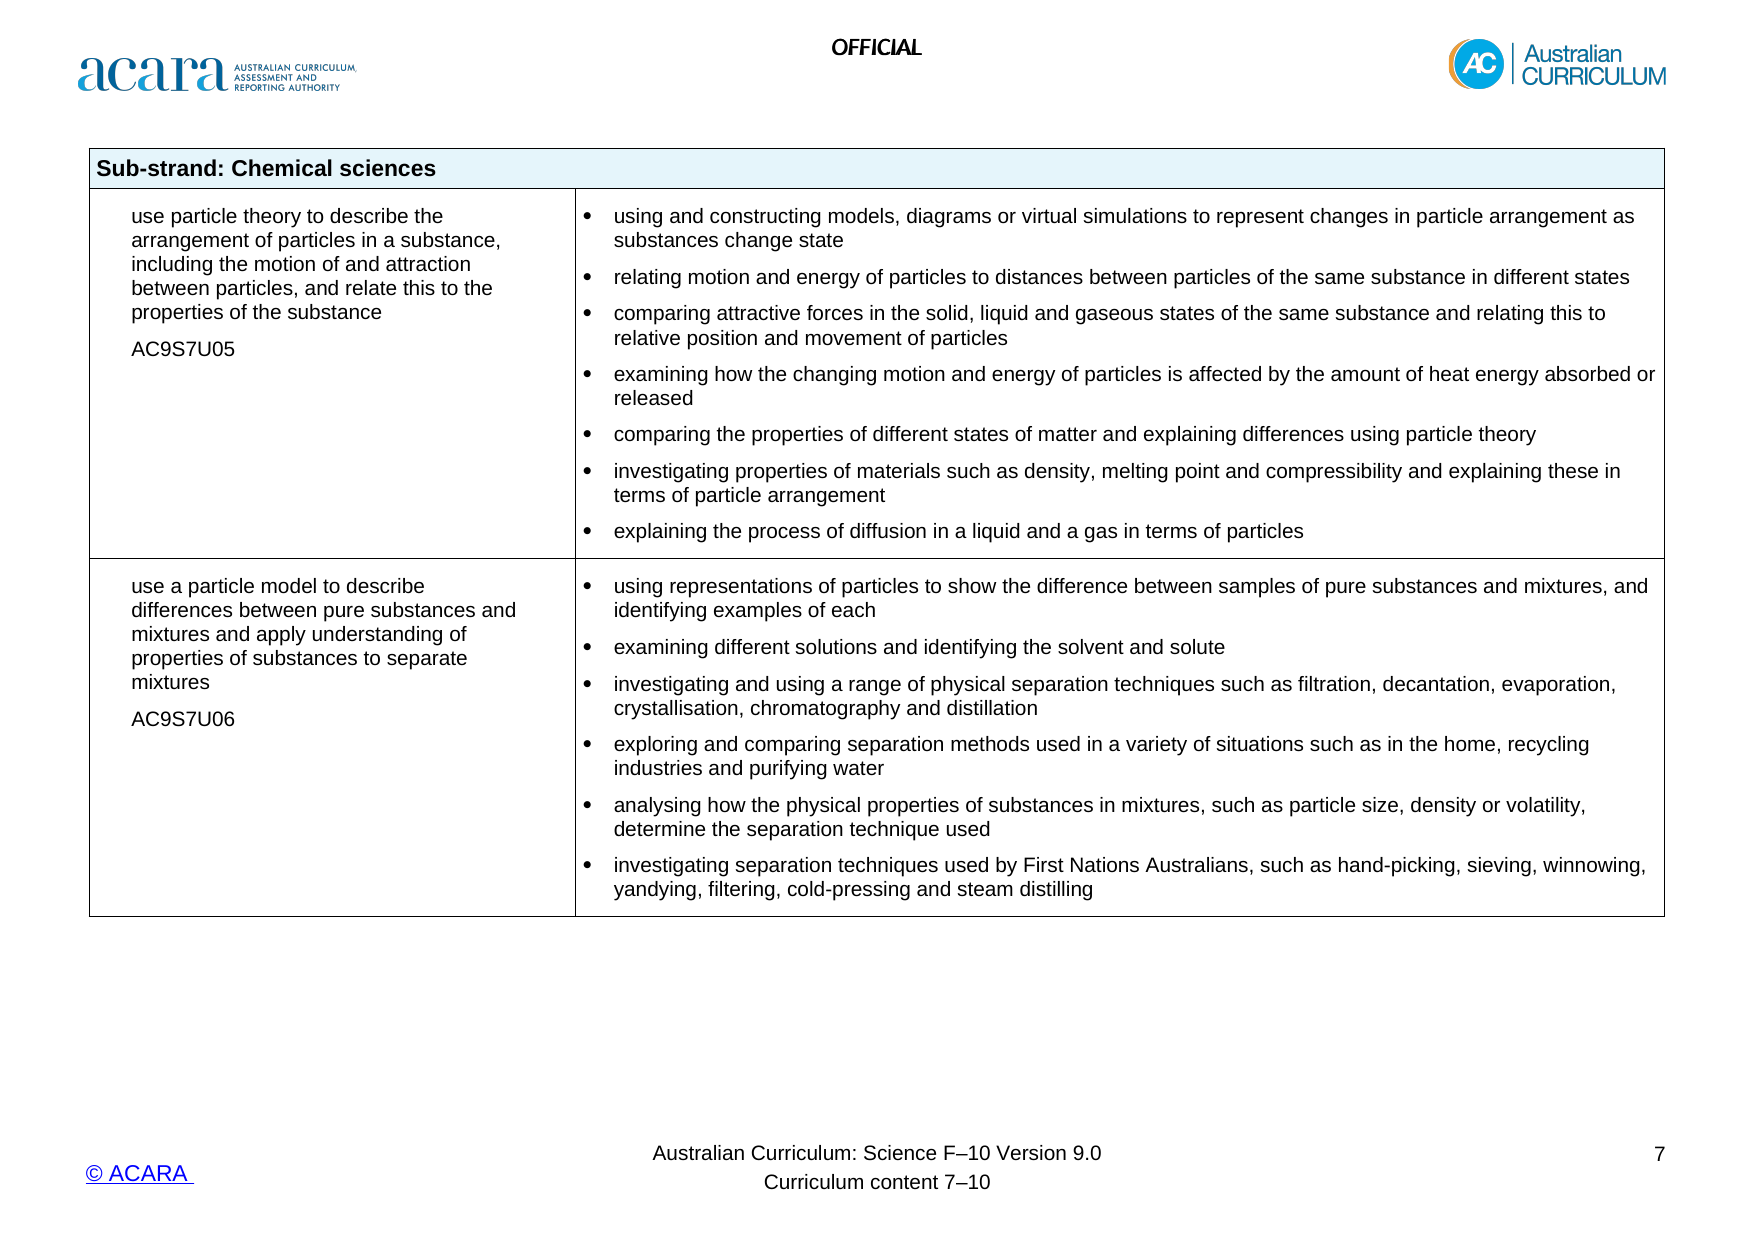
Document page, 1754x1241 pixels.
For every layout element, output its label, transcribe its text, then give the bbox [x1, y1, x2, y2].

picture [78, 58, 357, 91]
table_header Sub-strand: Chemical sciences [90, 149, 1664, 188]
picture [1487, 39, 1666, 89]
table_cell use particle theory to describe the arrangement of particles in a substance, including the motion of and attraction between particles, and relate this to the properties of the substance AC9S7U05 [90, 189, 575, 558]
picture [1464, 53, 1495, 73]
picture [1448, 39, 1471, 89]
table_cell use a particle model to describe differences between pure substances and mixtures and apply understanding of properties of substances to separate mixtures AC9S7U06 [90, 559, 575, 916]
table_cell using and constructing models, diagrams or virtual simulations to represent changes in particle arrangement as substances change state relating motion and energy of particles to distances between particles of the same substance in different states comparing attractive forces in the solid, liquid and gaseous states of the same substance and relating this to relative position and movement of particles examining how the changing motion and energy of particles is affected by the amount of heat energy absorbed or released comparing the properties of different states of matter and explaining differences using particle theory investigating properties of materials such as density, melting point and compressibility and explaining these in terms of particle arrangement explaining the process of diffusion in a liquid and a gas in terms of particles [576, 189, 1664, 558]
table_cell using representations of particles to show the difference between samples of pure substances and mixtures, and identifying examples of each examining different solutions and identifying the solvent and solute investigating and using a range of physical separation techniques such as filtration, decantation, evaporation, crystallisation, chromatography and distillation exploring and comparing separation methods used in a variety of situations such as in the home, recycling industries and purifying water analysing how the physical properties of substances in mixtures, such as particle size, density or volatility, determine the separation technique used investigating separation techniques used by First Nations Australians, such as hand-picking, sieving, winnowing, yandying, filtering, cold-pressing and steam distilling [576, 559, 1664, 916]
